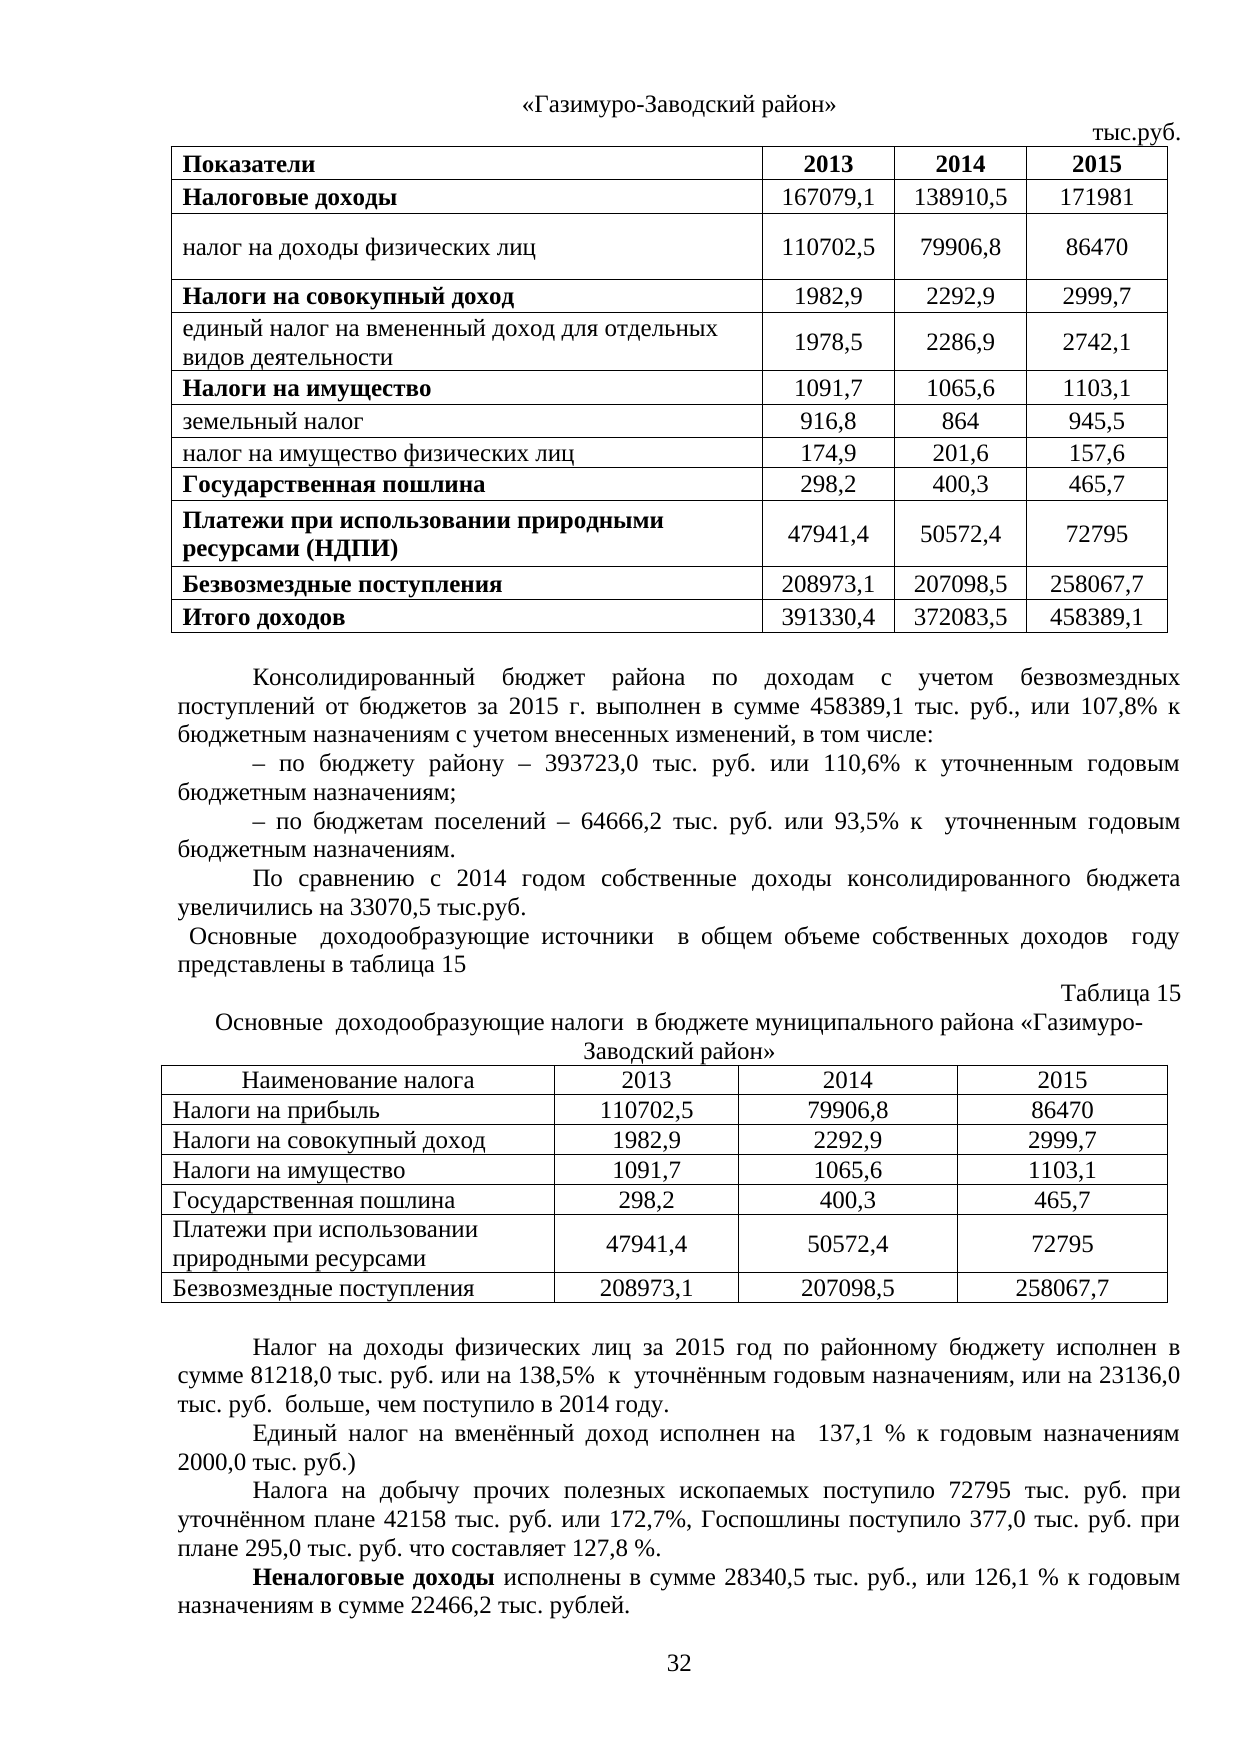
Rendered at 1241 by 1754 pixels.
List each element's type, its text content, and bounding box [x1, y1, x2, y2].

table_cell 298,2 [555, 1185, 738, 1213]
table_cell налог на имущество физических лиц [172, 438, 762, 467]
table_cell 167079,1 [763, 180, 894, 212]
table_cell 110702,5 [555, 1095, 738, 1124]
table_cell 79906,8 [739, 1095, 957, 1124]
table_cell Итого доходов [172, 600, 762, 632]
table_cell Налоги на совокупный доход [172, 280, 762, 312]
table_header Показатели [172, 147, 762, 179]
table_cell 298,2 [763, 468, 894, 500]
table_cell 2999,7 [958, 1125, 1167, 1154]
table_cell 2999,7 [1027, 280, 1167, 312]
table_cell Государственная пошлина [162, 1185, 554, 1213]
table_cell 1103,1 [1027, 371, 1167, 403]
text «Газимуро-Заводский район» [177, 89, 1181, 117]
table_cell Платежи при использовании природными ресурсами [162, 1215, 554, 1272]
table_cell 50572,4 [739, 1215, 957, 1272]
text Неналоговые доходы исполнены в сумме 28340,5 тыс. руб., или 126,1 % к годовым назначениям в сумме 22466,2 тыс. рублей. [177, 1562, 1181, 1619]
table_cell 47941,4 [763, 501, 894, 566]
table_cell налог на доходы физических лиц [172, 214, 762, 279]
table_cell Налоги на прибыль [162, 1095, 554, 1124]
table_cell Налоги на имущество [162, 1155, 554, 1184]
table_cell Налоги на имущество [172, 371, 762, 403]
table_cell 1065,6 [895, 371, 1026, 403]
table_cell 86470 [1027, 214, 1167, 279]
table_header 2013 [763, 147, 894, 179]
table_cell 465,7 [958, 1185, 1167, 1213]
table_cell 258067,7 [958, 1273, 1167, 1302]
table_cell Налоги на совокупный доход [162, 1125, 554, 1154]
table_cell 86470 [958, 1095, 1167, 1124]
table_cell 157,6 [1027, 438, 1167, 467]
table_cell 208973,1 [555, 1273, 738, 1302]
table_cell 171981 [1027, 180, 1167, 212]
text Консолидированный бюджет района по доходам с учетом безвозмездных поступлений от бюджетов за 2015 г. выполнен в сумме 458389,1 тыс. руб., или 107,8% к бюджетным назначениям с учетом внесенных изменений, в том числе: [177, 662, 1181, 748]
table_cell единый налог на вмененный доход для отдельных видов деятельности [172, 313, 762, 370]
table_cell 207098,5 [739, 1273, 957, 1302]
text Основные доходообразующие источники в общем объеме собственных доходов году представлены в таблица 15 [177, 921, 1181, 978]
table_cell 458389,1 [1027, 600, 1167, 632]
table_cell 47941,4 [555, 1215, 738, 1272]
text Основные доходообразующие налоги в бюджете муниципального района «Газимуро-Заводский район» [177, 1007, 1181, 1064]
text – по бюджетам поселений – 64666,2 тыс. руб. или 93,5% к уточненным годовым бюджетным назначениям. [177, 806, 1181, 863]
table_cell 201,6 [895, 438, 1026, 467]
text Налог на доходы физических лиц за 2015 год по районному бюджету исполнен в сумме 81218,0 тыс. руб. или на 138,5% к уточнённым годовым назначениям, или на 23136,0 тыс. руб. больше, чем поступило в 2014 году. [177, 1332, 1181, 1418]
table_cell 2292,9 [895, 280, 1026, 312]
text Таблица 15 [177, 978, 1181, 1007]
table_cell 1065,6 [739, 1155, 957, 1184]
text Единый налог на вменённый доход исполнен на 137,1 % к годовым назначениям 2000,0 тыс. руб.) [177, 1418, 1181, 1475]
table_cell 72795 [1027, 501, 1167, 566]
table_cell 1103,1 [958, 1155, 1167, 1184]
table_cell 1978,5 [763, 313, 894, 370]
table_cell 2286,9 [895, 313, 1026, 370]
table_cell 1982,9 [763, 280, 894, 312]
table_header 2015 [1027, 147, 1167, 179]
text тыс.руб. [177, 117, 1181, 146]
text – по бюджету району – 393723,0 тыс. руб. или 110,6% к уточненным годовым бюджетным назначениям; [177, 748, 1181, 806]
table_cell 1091,7 [555, 1155, 738, 1184]
text По сравнению с 2014 годом собственные доходы консолидированного бюджета увеличились на 33070,5 тыс.руб. [177, 863, 1181, 921]
table_header 2014 [895, 147, 1026, 179]
table_cell 400,3 [739, 1185, 957, 1213]
table_cell 138910,5 [895, 180, 1026, 212]
table_header Наименование налога [162, 1066, 554, 1094]
table_cell 400,3 [895, 468, 1026, 500]
table_cell 1982,9 [555, 1125, 738, 1154]
table_header 2015 [958, 1066, 1167, 1094]
table_cell 79906,8 [895, 214, 1026, 279]
table_cell 72795 [958, 1215, 1167, 1272]
table_cell 207098,5 [895, 567, 1026, 599]
table_cell Платежи при использовании природными ресурсами (НДПИ) [172, 501, 762, 566]
table_cell 2292,9 [739, 1125, 957, 1154]
table_cell 258067,7 [1027, 567, 1167, 599]
table_cell 110702,5 [763, 214, 894, 279]
table_cell 1091,7 [763, 371, 894, 403]
table_cell 864 [895, 405, 1026, 437]
table_cell Безвозмездные поступления [162, 1273, 554, 1302]
table_cell Государственная пошлина [172, 468, 762, 500]
table_cell 391330,4 [763, 600, 894, 632]
table_cell 916,8 [763, 405, 894, 437]
table_cell Налоговые доходы [172, 180, 762, 212]
table_cell Безвозмездные поступления [172, 567, 762, 599]
table_header 2014 [739, 1066, 957, 1094]
table_cell 372083,5 [895, 600, 1026, 632]
table_cell 2742,1 [1027, 313, 1167, 370]
table_cell 50572,4 [895, 501, 1026, 566]
table_header 2013 [555, 1066, 738, 1094]
table_cell 465,7 [1027, 468, 1167, 500]
table_cell 945,5 [1027, 405, 1167, 437]
table_cell 208973,1 [763, 567, 894, 599]
table_cell 174,9 [763, 438, 894, 467]
text Налога на добычу прочих полезных ископаемых поступило 72795 тыс. руб. при уточнённом плане 42158 тыс. руб. или 172,7%, Госпошлины поступило 377,0 тыс. руб. при плане 295,0 тыс. руб. что составляет 127,8 %. [177, 1475, 1181, 1562]
table_cell земельный налог [172, 405, 762, 437]
